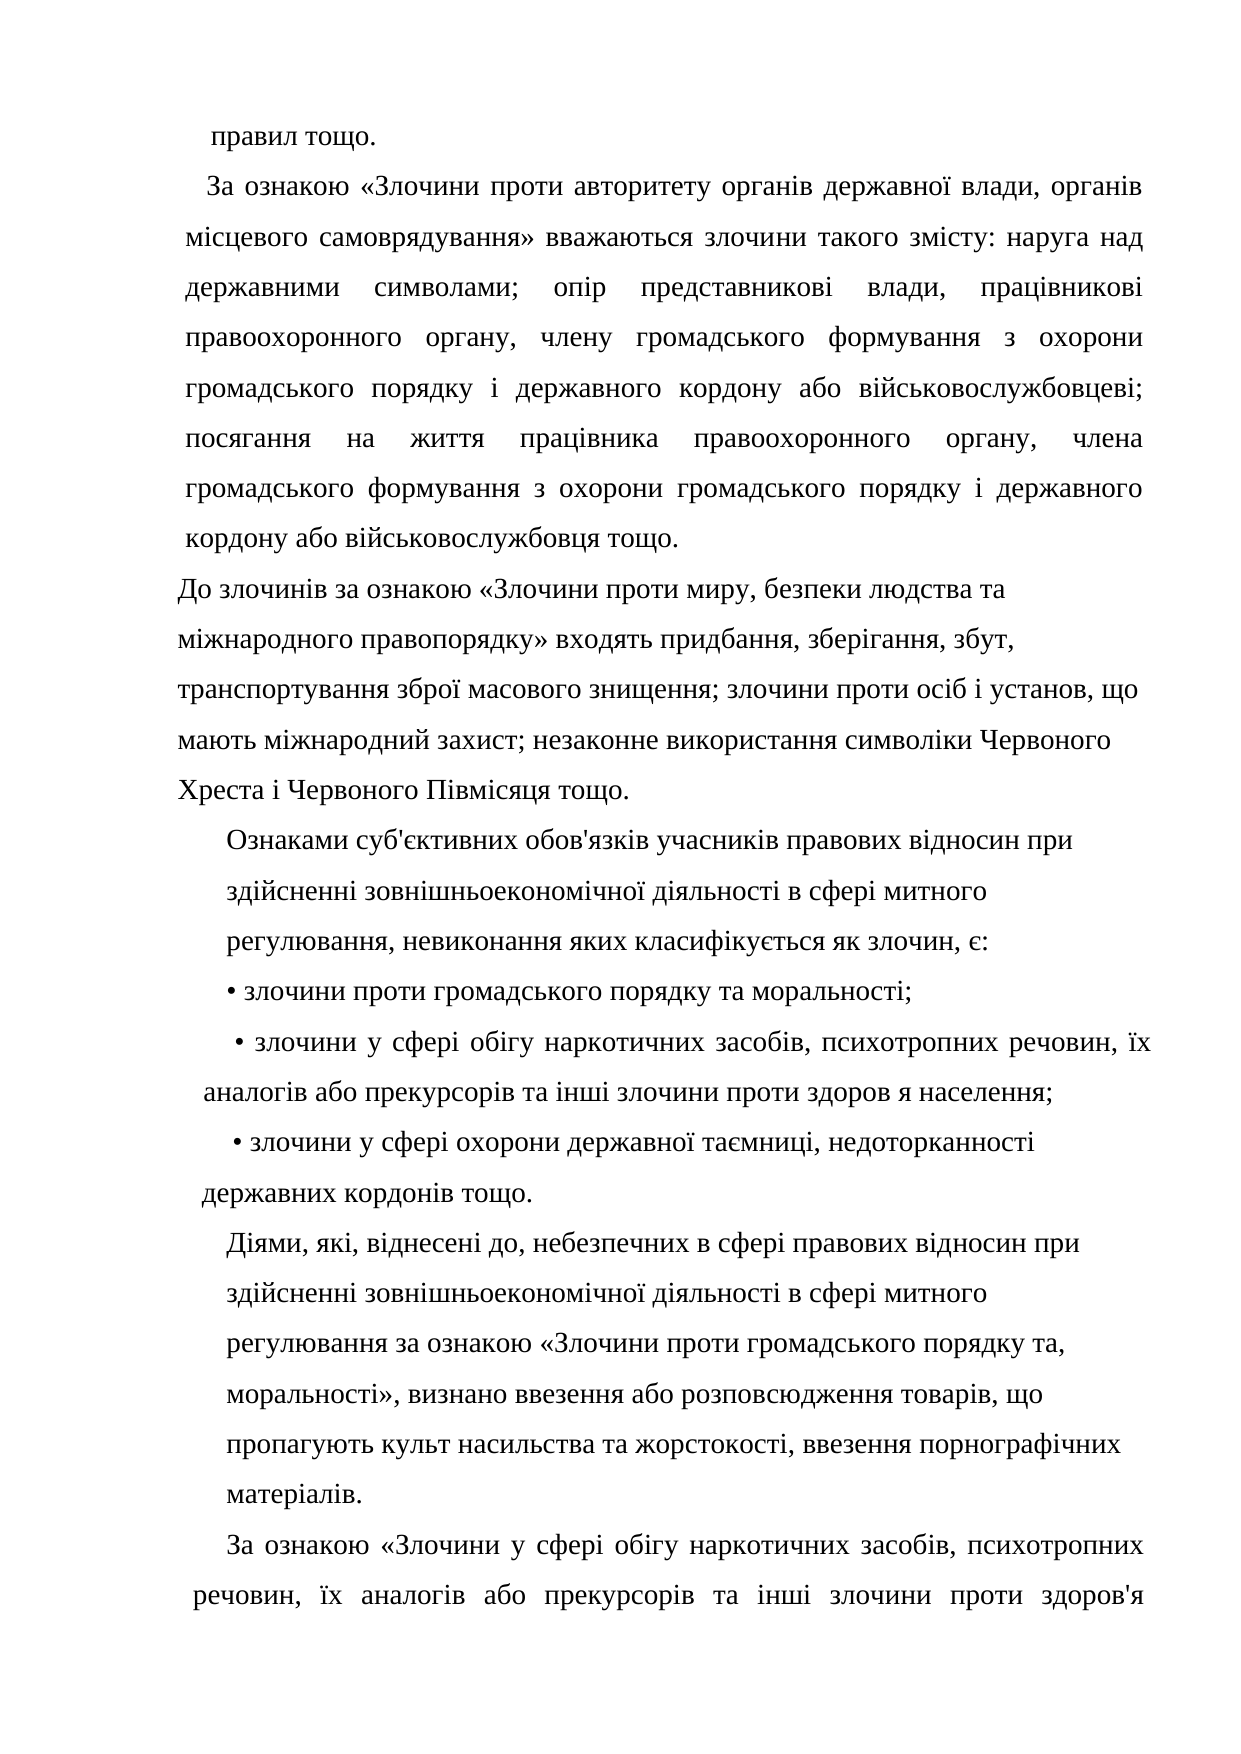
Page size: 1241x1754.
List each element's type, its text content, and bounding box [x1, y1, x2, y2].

text • злочини у сфері охорони державної таємниці, недоторканності державних кордонів тощо. [202, 1124, 1149, 1208]
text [211, 118, 1152, 152]
text До злочинів за ознакою «Злочини проти миру, безпеки людства та міжнародного правопорядку» входять придбання, зберігання, збут, транспортування зброї масового знищення; злочини проти осіб і установ, що мають міжнародний захист; незаконне використання символіки Червоного Хреста і Червоного Півмісяця тощо. [177, 571, 1152, 806]
text Ознаками суб'єктивних обов'язків учасників правових відносин при здійсненні зовнішньоекономічної діяльності в сфері митного регулювання, невиконання яких класифікується як злочин, є: [226, 822, 1152, 957]
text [193, 1527, 1145, 1611]
text • злочини у сфері обігу наркотичних засобів, психотропних речовин, їх аналогів або прекурсорів та інші злочини проти здоров я населення; [203, 1024, 1151, 1108]
text За ознакою «Злочини проти авторитету органів державної влади, органів місцевого самоврядування» вважаються злочини такого змісту: наруга над державними символами; опір представникові влади, працівникові правоохоронного органу, члену громадського формування з охорони громадського порядку і державного кордону або військовослужбовцеві; посягання на життя працівника правоохоронного органу, члена громадського формування з охорони громадського порядку і державного кордону або військовослужбовця тощо. [185, 168, 1144, 554]
text • злочини проти громадського порядку та моральності; [226, 973, 1152, 1007]
text Діями, які, віднесенi до, небезпечних в сфері правових відносин при здійсненні зовнішньоекономічної діяльності в сфері митного регулювання за ознакою «Злочини проти громадського порядку та, моральності», визнано ввезення або розповсюдження товарів, що пропагують культ насильства та жорстокості, ввезення порнографічних матеріалів. [226, 1225, 1152, 1510]
